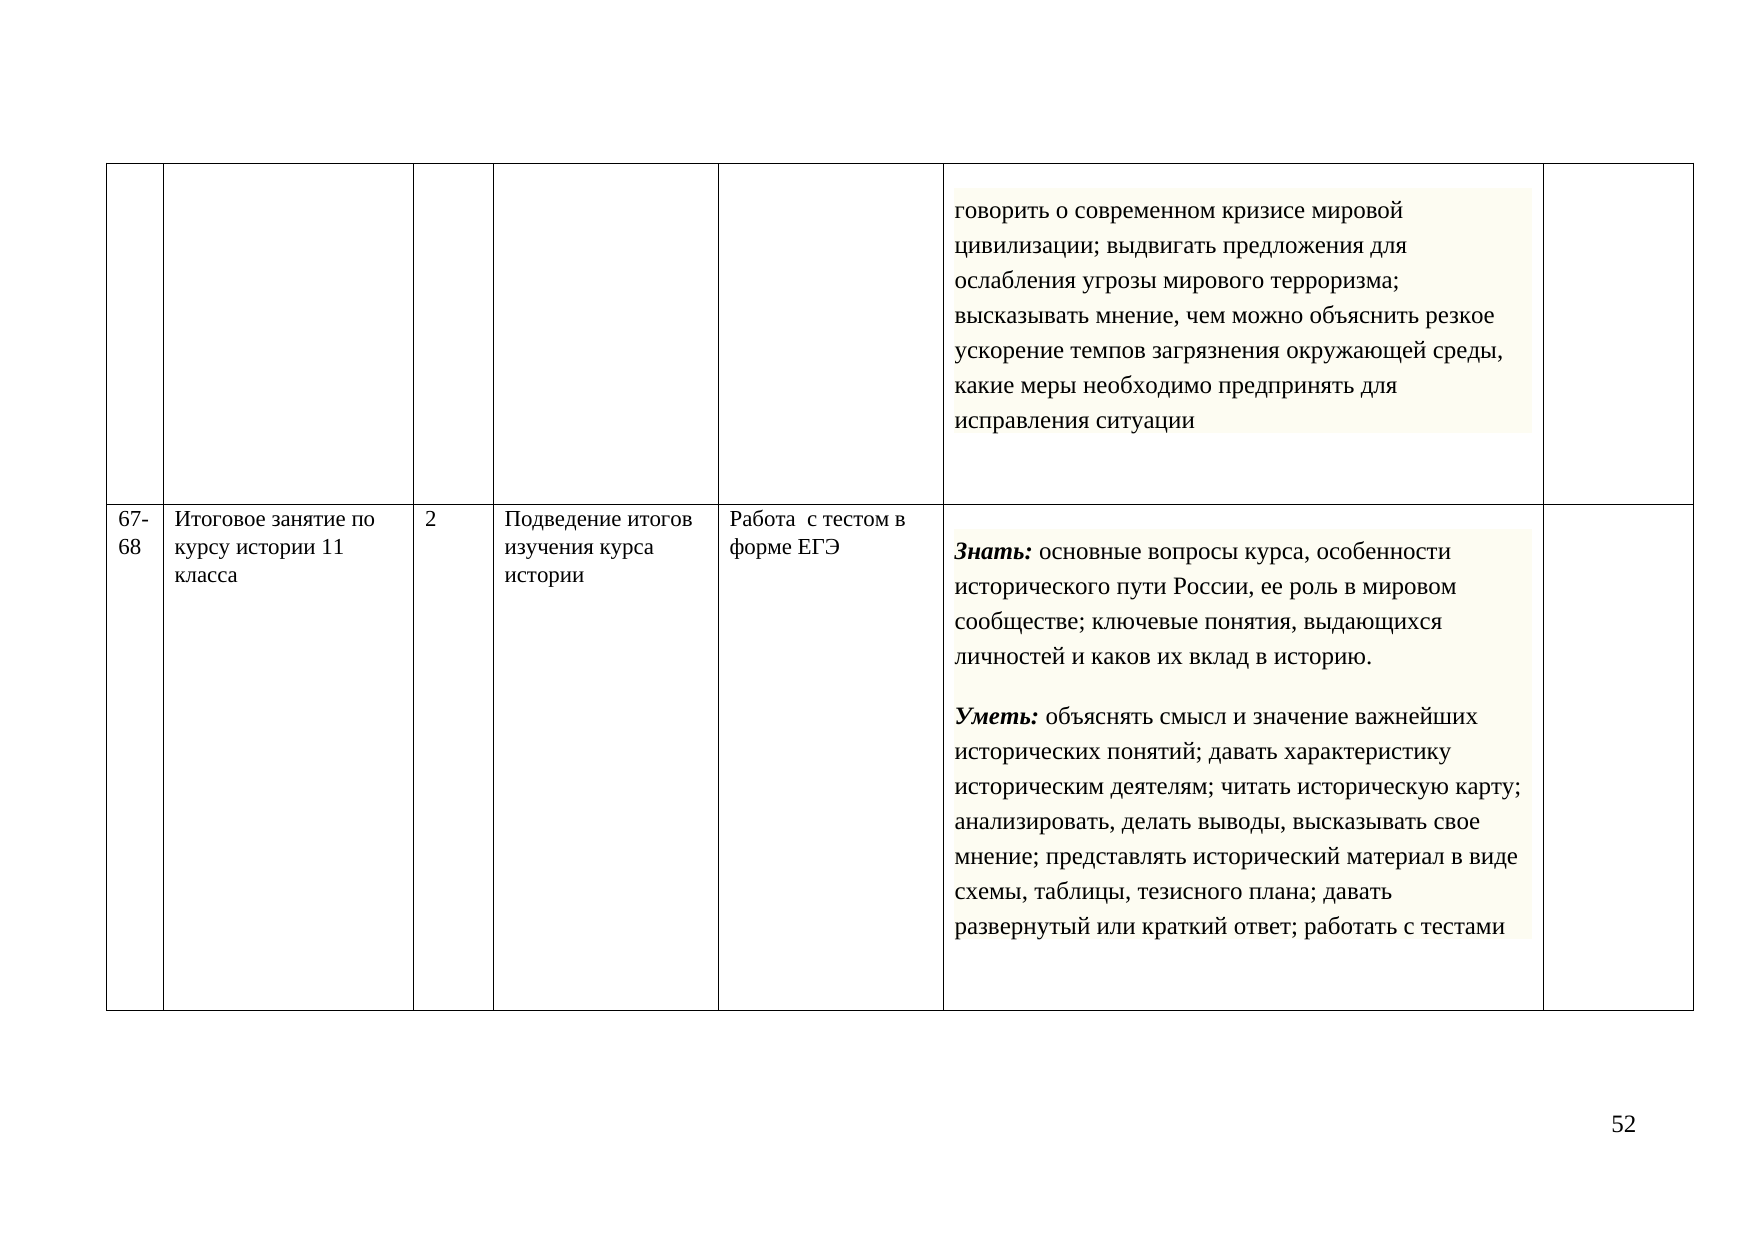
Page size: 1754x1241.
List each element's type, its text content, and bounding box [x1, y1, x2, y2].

table_cell 66 [107, 164, 163, 503]
table_cell 2 [414, 505, 493, 1010]
table_cell Знать: основные вопросы курса, особенности исторического пути России, ее роль в мировом сообществе; ключевые понятия, выдающихся личностей и каков их вклад в историю. Уметь: объяснять смысл и значение важнейших исторических понятий; давать характеристику историческим деятелям; читать историческую карту; анализировать, делать выводы, высказывать свое мнение; представлять исторический материал в виде схемы, таблицы, тезисного плана; давать развернутый или краткий ответ; работать с тестами [944, 505, 1543, 1010]
table_cell Работа с тестом в форме ЕГЭ [719, 505, 943, 1010]
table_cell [164, 164, 413, 503]
table_cell [1544, 505, 1693, 1010]
table_cell 67-68 [107, 505, 163, 1010]
table_cell 1 [414, 164, 493, 503]
table_cell Итоговое занятие по курсу истории 11 класса [164, 505, 413, 1010]
table_cell Подведение итогов изучения курса истории [494, 505, 718, 1010]
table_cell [1544, 164, 1693, 503]
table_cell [494, 164, 718, 503]
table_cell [719, 164, 943, 503]
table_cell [944, 164, 1543, 503]
